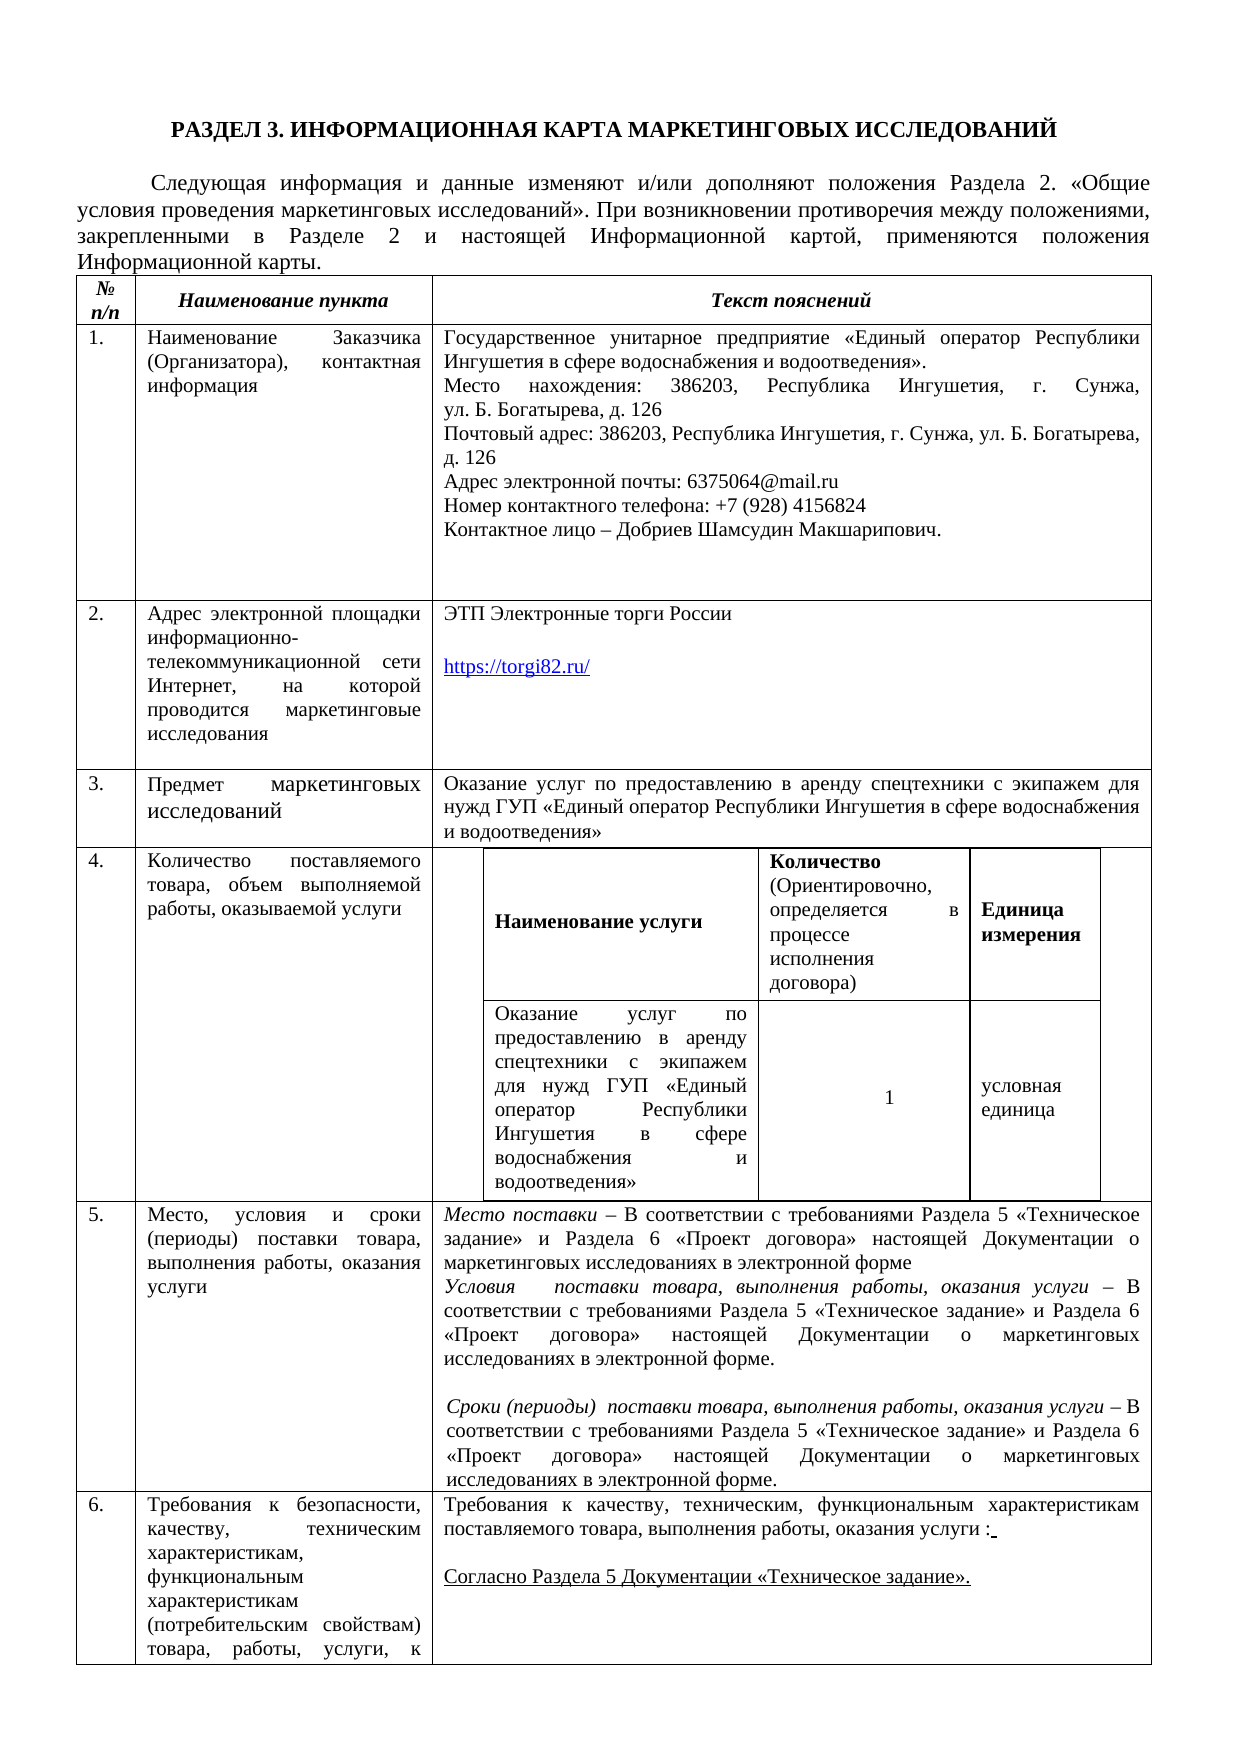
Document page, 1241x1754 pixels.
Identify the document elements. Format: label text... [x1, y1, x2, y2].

table_cell [433, 848, 483, 1201]
table_cell [971, 849, 1100, 1000]
table_cell Государственное унитарное предприятие «Единый оператор Республики Ингушетия в сфере водоснабжения и водоотведения». Место нахождения: 386203, Республика Ингушетия, г. Сунжа, ул. Б. Богатырева, д. 126 Почтовый адрес: 386203, Республика Ингушетия, г. Сунжа, ул. Б. Богатырева, д. 126 Адрес электронной почты: 6375064@mail.ru Номер контактного телефона: +7 (928) 4156824 Контактное лицо – Добриев Шамсудин Макшарипович. [433, 325, 1151, 600]
table_header Наименование пункта [136, 276, 432, 324]
table_cell Место поставки – В соответствии с требованиями Раздела 5 «Техническое задание» и Раздела 6 «Проект договора» настоящей Документации о маркетинговых исследованиях в электронной форме Условия поставки товара, выполнения работы, оказания услуги – В соответствии с требованиями Раздела 5 «Техническое задание» и Раздела 6 «Проект договора» настоящей Документации о маркетинговых исследованиях в электронной форме. Сроки (периоды) поставки товара, выполнения работы, оказания услуги – В соответствии с требованиями Раздела 5 «Техническое задание» и Раздела 6 «Проект договора» настоящей Документации о маркетинговых исследованиях в электронной форме. [433, 1202, 1151, 1491]
table_cell Адрес электронной площадки информационно-телекоммуникационной сети Интернет, на которой проводится маркетинговые исследования [136, 601, 432, 769]
text РАЗДЕЛ 3. ИНФОРМАЦИОННАЯ КАРТА МАРКЕТИНГОВЫХ ИССЛЕДОВАНИЙ [77, 117, 1152, 143]
table_cell [77, 325, 135, 600]
text Следующая информация и данные изменяют и/или дополняют положения Раздела 2. «Общие условия проведения маркетинговых исследований». При возникновении противоречия между положениями, закрепленными в Разделе 2 и настоящей Информационной картой, применяются положения Информационной карты. [77, 169, 1152, 275]
table_cell [484, 1001, 758, 1200]
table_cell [136, 1492, 432, 1664]
table_cell [484, 849, 758, 1000]
table_cell [1101, 848, 1151, 1201]
table_cell [77, 770, 135, 847]
table_cell ЭТП Электронные торги России https://torgi82.ru/ [433, 601, 1151, 769]
table_header Текст пояснений [433, 276, 1151, 324]
table_cell Предмет маркетинговых исследований [136, 770, 432, 847]
table_cell [77, 848, 135, 1201]
table_cell Наименование Заказчика (Организатора), контактная информация [136, 325, 432, 600]
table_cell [433, 1492, 1151, 1664]
table_cell [759, 849, 969, 1000]
table_cell [77, 601, 135, 769]
table_cell [759, 1001, 969, 1200]
table_cell Оказание услуг по предоставлению в аренду спецтехники с экипажем для нужд ГУП «Единый оператор Республики Ингушетия в сфере водоснабжения и водоотведения» [433, 770, 1151, 847]
table_cell Количество поставляемого товара, объем выполняемой работы, оказываемой услуги [136, 848, 432, 1201]
table_cell [971, 1001, 1100, 1200]
table_cell Место, условия и сроки (периоды) поставки товара, выполнения работы, оказания услуги [136, 1202, 432, 1491]
table_cell [77, 1492, 135, 1664]
table_header № п/п [77, 276, 135, 324]
table_cell [77, 1202, 135, 1491]
